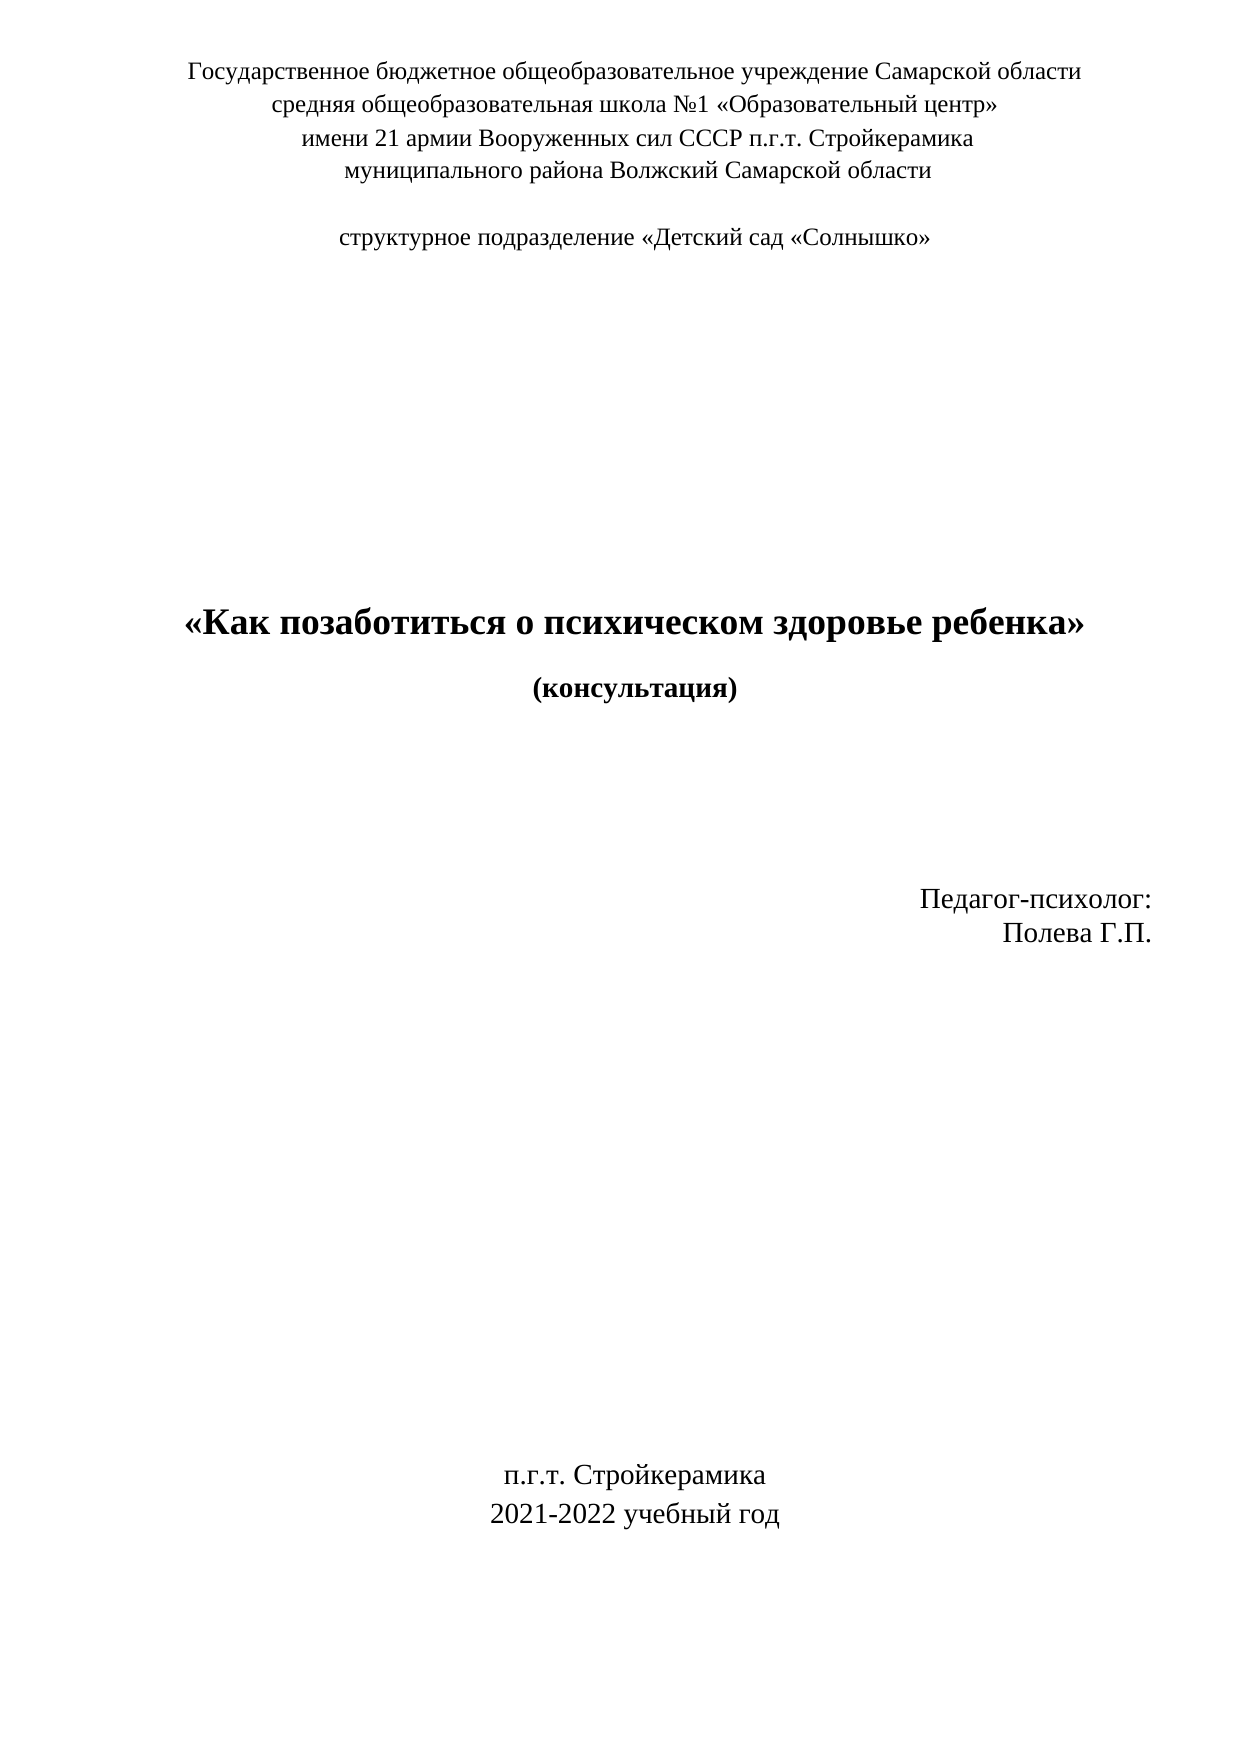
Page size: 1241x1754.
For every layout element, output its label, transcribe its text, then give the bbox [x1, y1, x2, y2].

text структурное подразделение «Детский сад «Солнышко» [142, 222, 1127, 250]
text Полева Г.П. [106, 915, 1152, 948]
subtitle (консультация) [142, 670, 1127, 703]
text п.г.т. Стройкерамика 2021-2022 учебный год [489, 1457, 780, 1529]
title «Как позаботиться о психическом здоровье ребенка» [142, 599, 1127, 642]
text Государственное бюджетное общеобразовательное учреждение Самарской области средняя общеобразовательная школа №1 «Образовательный центр» [142, 56, 1127, 118]
text имени 21 армии Вооруженных сил СССР п.г.т. Стройкерамика муниципального района Волжский Самарской области [301, 123, 974, 184]
text Педагог-психолог: [106, 881, 1152, 915]
